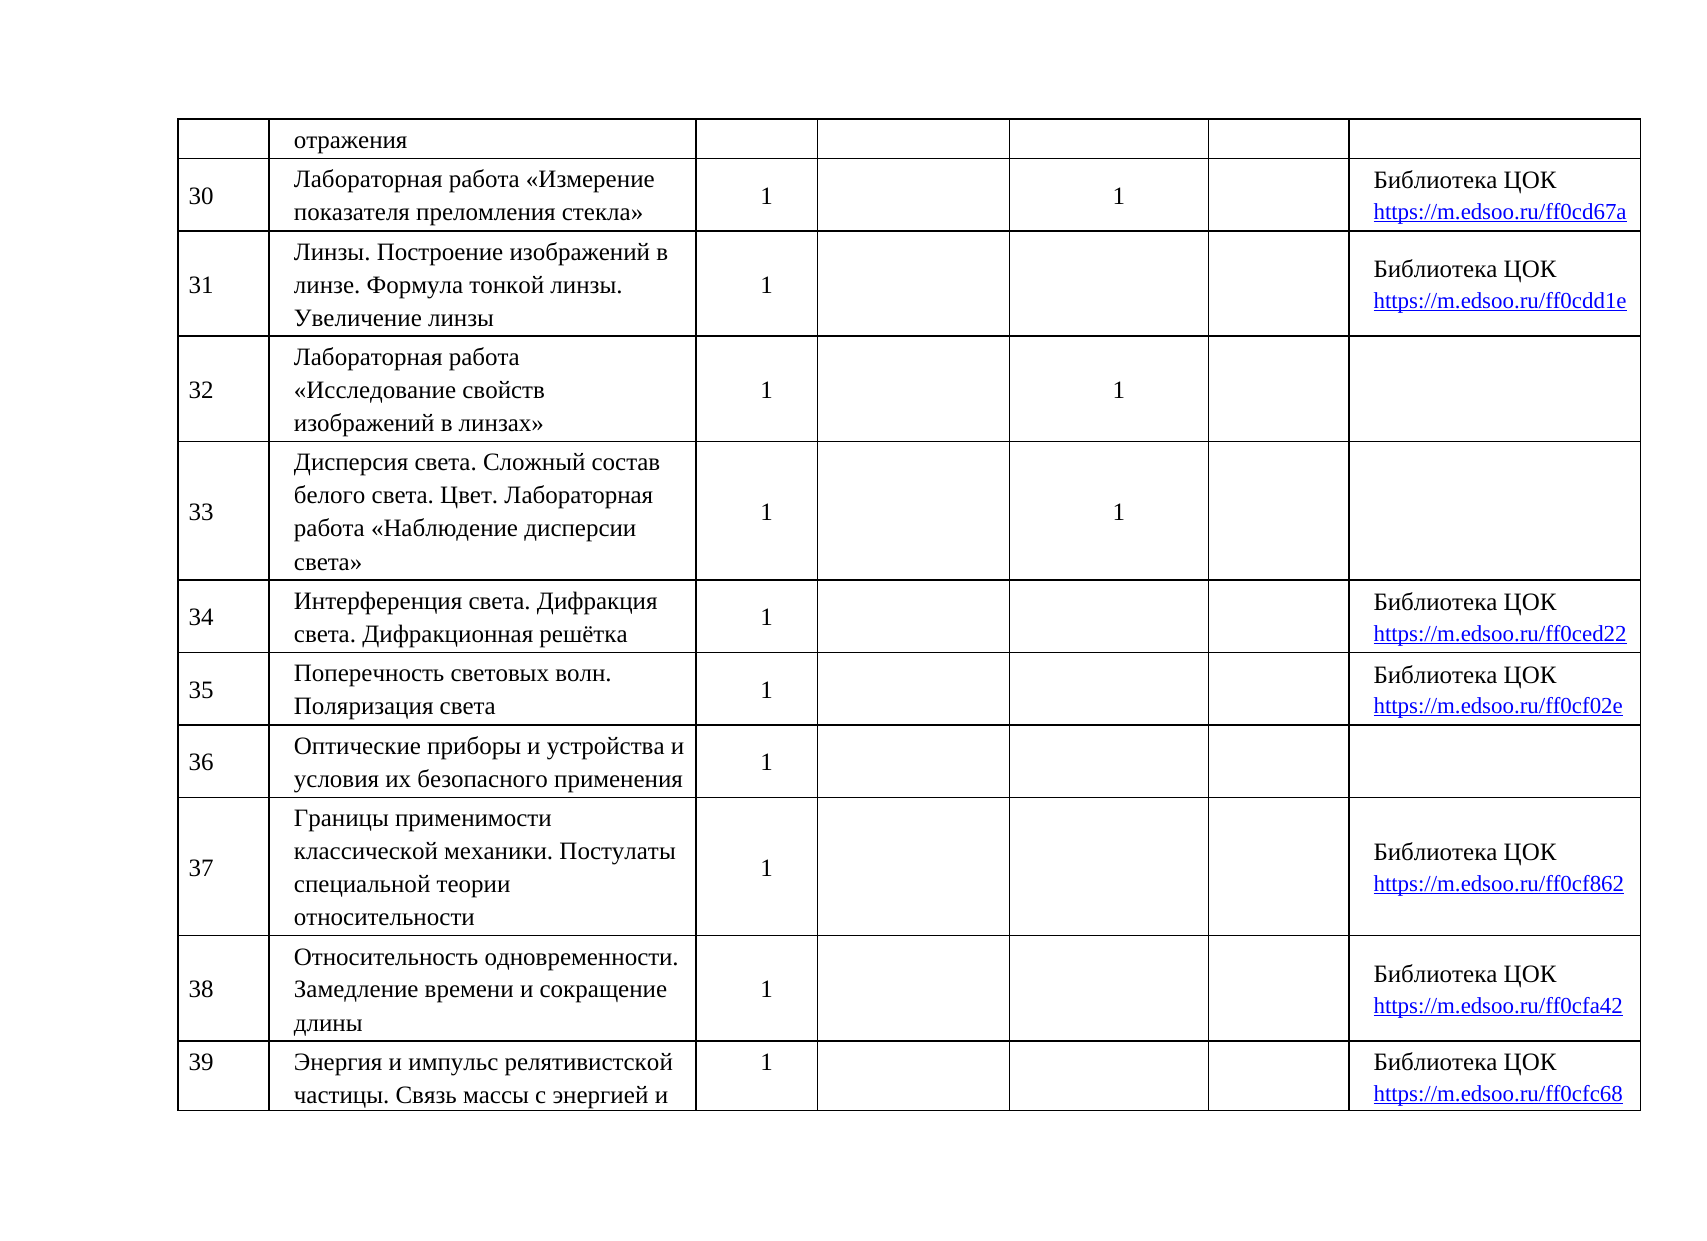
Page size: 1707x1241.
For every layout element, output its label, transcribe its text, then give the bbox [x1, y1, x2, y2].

table_cell Библиотека ЦОК https://m.edsoo.ru/ff0cfa42 [1350, 936, 1640, 1040]
table_cell 35 [179, 653, 268, 724]
table_cell [1209, 232, 1348, 335]
table_cell [818, 936, 1009, 1040]
table_cell 1 [1010, 159, 1208, 230]
table_cell 1 [1010, 337, 1208, 441]
table_cell 1 [697, 159, 817, 230]
table_cell [1010, 726, 1208, 796]
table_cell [270, 120, 695, 157]
table_cell Дисперсия света. Сложный состав белого света. Цвет. Лабораторная работа «Наблюдение дисперсии света» [270, 442, 695, 579]
table_cell [818, 581, 1009, 652]
table_cell 39 [179, 1042, 268, 1110]
table_cell [1209, 726, 1348, 796]
table_cell Границы применимости классической механики. Постулаты специальной теории относительности [270, 798, 695, 935]
table_cell 37 [179, 798, 268, 935]
table_cell 1 [697, 653, 817, 724]
table_cell 1 [697, 936, 817, 1040]
table_cell [1209, 337, 1348, 441]
table_cell [1350, 442, 1640, 579]
table_cell Относительность одновременности. Замедление времени и сокращение длины [270, 936, 695, 1040]
table_cell 1 [1010, 442, 1208, 579]
table_cell [818, 232, 1009, 335]
table_cell [818, 798, 1009, 935]
table_cell 1 [697, 120, 817, 157]
table_cell 1 [697, 337, 817, 441]
table_cell [1350, 726, 1640, 796]
table_cell 38 [179, 936, 268, 1040]
table_cell 1 [697, 798, 817, 935]
table_cell Библиотека ЦОК https://m.edsoo.ru/ff0ced22 [1350, 581, 1640, 652]
table_cell [818, 1042, 1009, 1110]
table_cell [1010, 798, 1208, 935]
table_cell Оптические приборы и устройства и условия их безопасного применения [270, 726, 695, 796]
table_cell [818, 653, 1009, 724]
table_cell Линзы. Построение изображений в линзе. Формула тонкой линзы. Увеличение линзы [270, 232, 695, 335]
table_cell [1209, 653, 1348, 724]
table_cell 1 [697, 581, 817, 652]
table_cell 32 [179, 337, 268, 441]
table_cell [1209, 120, 1348, 157]
table_cell Библиотека ЦОК https://m.edsoo.ru/ff0cf862 [1350, 798, 1640, 935]
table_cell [270, 1042, 695, 1110]
table_cell Библиотека ЦОК https://m.edsoo.ru/ff0cf02e [1350, 653, 1640, 724]
table_cell 29 [179, 120, 268, 157]
table_cell [1209, 442, 1348, 579]
table_cell [1209, 936, 1348, 1040]
table_cell 1 [697, 1042, 817, 1110]
table_cell [818, 337, 1009, 441]
table_cell Библиотека ЦОК https://m.edsoo.ru/ff0cd67a [1350, 159, 1640, 230]
table_cell [1209, 798, 1348, 935]
table_cell [1209, 1042, 1348, 1110]
table_cell 33 [179, 442, 268, 579]
table_cell Библиотека ЦОК https://m.edsoo.ru/ff0cdd1e [1350, 232, 1640, 335]
table_cell [1209, 159, 1348, 230]
table_cell 1 [697, 442, 817, 579]
table_cell [1209, 581, 1348, 652]
table_cell 31 [179, 232, 268, 335]
table_cell [818, 442, 1009, 579]
table_cell [818, 120, 1009, 157]
table_cell [1010, 653, 1208, 724]
table_cell 1 [697, 232, 817, 335]
table_cell [818, 159, 1009, 230]
table_cell [1010, 581, 1208, 652]
table_cell [1010, 1042, 1208, 1110]
table_cell 36 [179, 726, 268, 796]
table_cell 1 [697, 726, 817, 796]
table_cell [1010, 936, 1208, 1040]
table_cell Лабораторная работа «Исследование свойств изображений в линзах» [270, 337, 695, 441]
table_cell [1350, 337, 1640, 441]
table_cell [1350, 120, 1640, 157]
table_cell [1010, 120, 1208, 157]
table_cell Поперечность световых волн. Поляризация света [270, 653, 695, 724]
table_cell [1010, 232, 1208, 335]
table_cell Интерференция света. Дифракция света. Дифракционная решётка [270, 581, 695, 652]
table_cell 34 [179, 581, 268, 652]
table_cell 30 [179, 159, 268, 230]
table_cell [1350, 1042, 1640, 1110]
table_cell [818, 726, 1009, 796]
table_cell Лабораторная работа «Измерение показателя преломления стекла» [270, 159, 695, 230]
